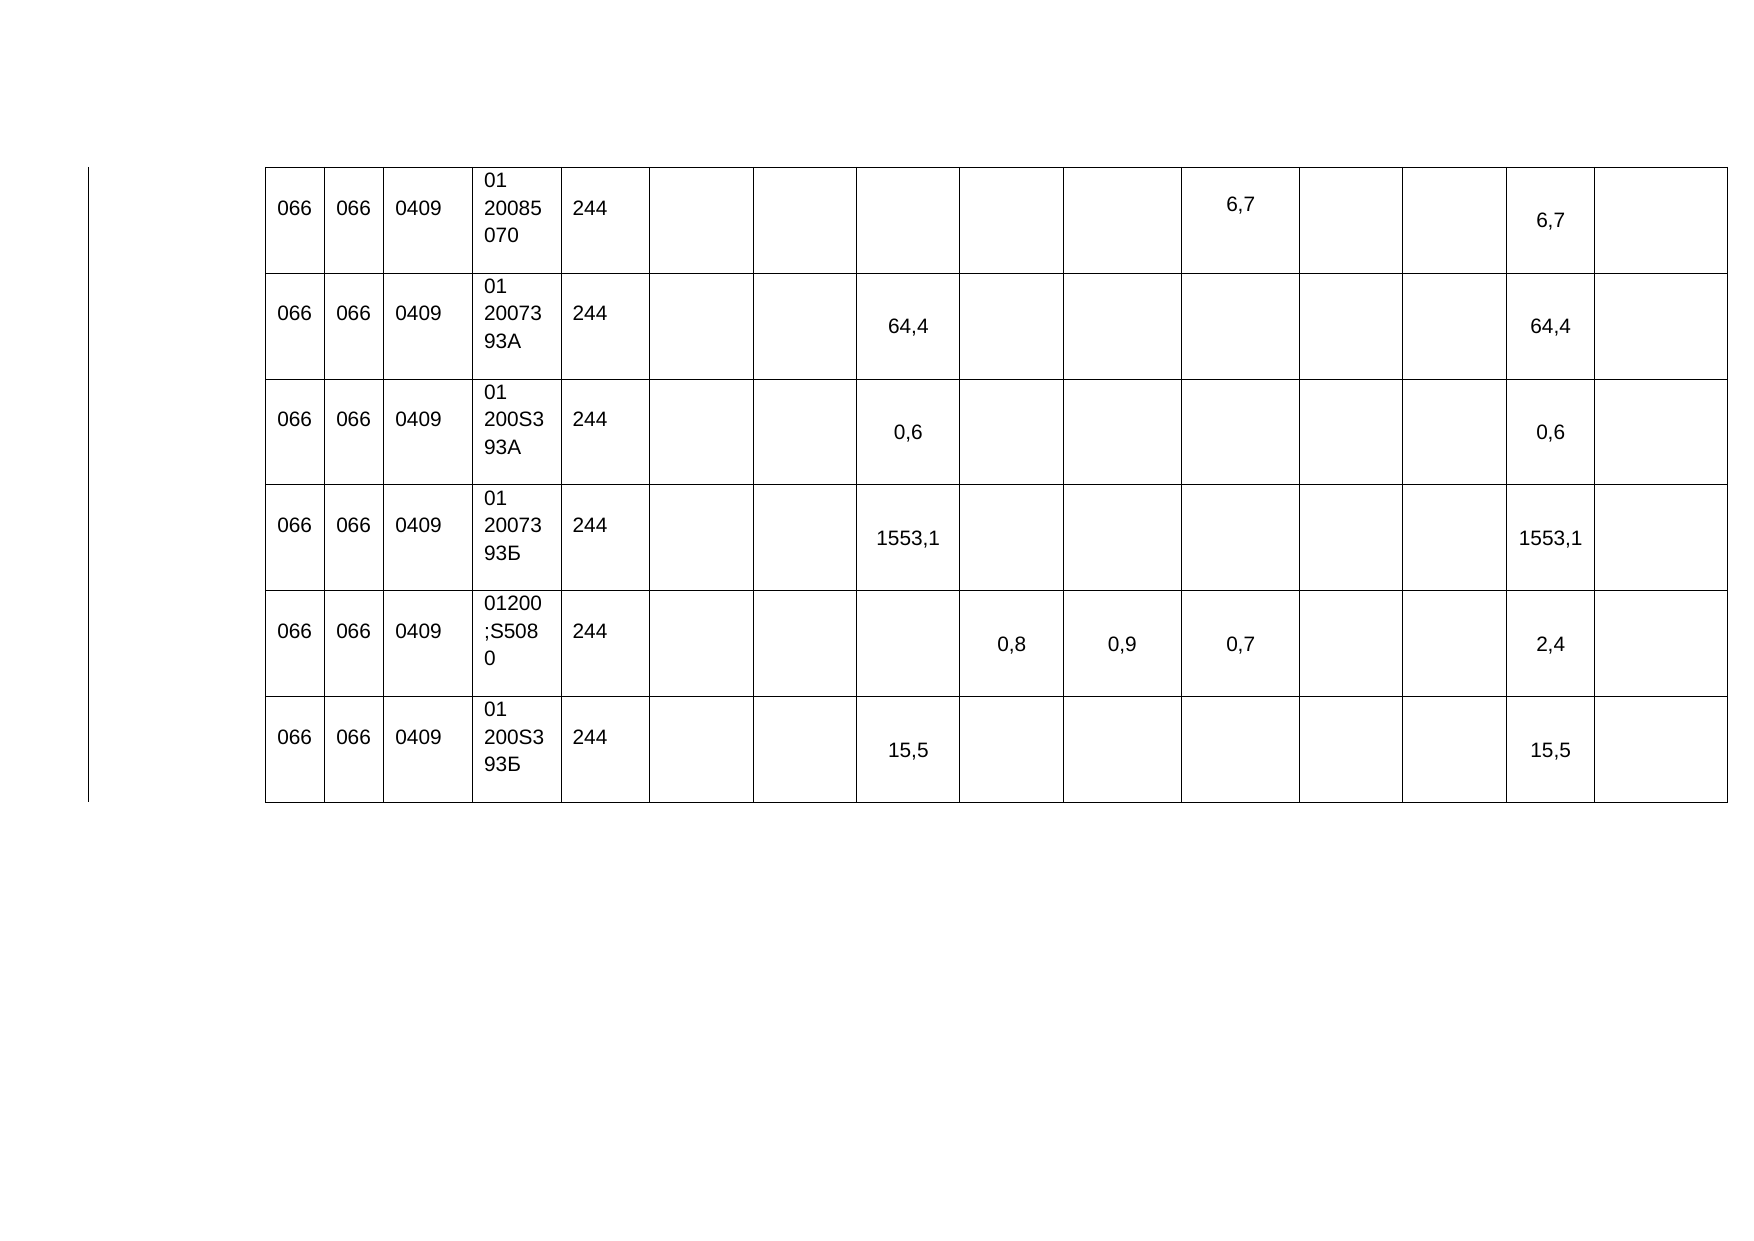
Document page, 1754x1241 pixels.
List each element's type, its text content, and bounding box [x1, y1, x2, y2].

table_cell 244 [562, 380, 649, 484]
table_cell 066 [325, 274, 383, 378]
table_cell 0,7 [1182, 591, 1299, 696]
table_cell [1403, 380, 1506, 484]
table_cell [754, 591, 856, 696]
table_cell 0,9 [1064, 591, 1181, 696]
table_cell 15,5 [857, 697, 959, 802]
table_cell 244 [562, 274, 649, 378]
table_cell 066 [266, 380, 324, 484]
table_cell 066 [266, 591, 324, 696]
table_cell [650, 168, 753, 273]
table_cell [754, 697, 856, 802]
table_cell 244 [562, 697, 649, 802]
table_cell [650, 591, 753, 696]
table_cell [754, 380, 856, 484]
table_cell [1064, 697, 1181, 802]
table_cell 15,5 [1507, 697, 1594, 802]
table_cell [650, 380, 753, 484]
table_cell 0409 [384, 274, 472, 378]
table_cell [960, 485, 1063, 590]
table_cell [1403, 168, 1506, 273]
table_cell [1403, 697, 1506, 802]
table_cell [1182, 697, 1299, 802]
table_cell [650, 274, 753, 378]
table_cell [1300, 380, 1402, 484]
table_cell 1553,1 [857, 485, 959, 590]
table_cell [1595, 591, 1727, 696]
table_cell 0409 [384, 697, 472, 802]
table_cell 01200S393A [473, 380, 561, 484]
table_cell 244 [562, 591, 649, 696]
table_cell [1595, 274, 1727, 378]
table_cell [754, 168, 856, 273]
table_cell [1064, 274, 1181, 378]
table_cell 244 [562, 168, 649, 273]
table_cell [960, 274, 1063, 378]
table_cell [1403, 274, 1506, 378]
table_cell [1300, 697, 1402, 802]
table_cell [1300, 591, 1402, 696]
table_cell [1182, 274, 1299, 378]
table_cell [1182, 485, 1299, 590]
table_cell 0409 [384, 591, 472, 696]
table_cell [1064, 168, 1181, 273]
table_cell 0409 [384, 485, 472, 590]
table_cell 0,6 [1507, 380, 1594, 484]
table_cell [960, 168, 1063, 273]
table_cell [1064, 380, 1181, 484]
table_cell [857, 591, 959, 696]
table_cell 012007393Б [473, 485, 561, 590]
table_cell [1403, 485, 1506, 590]
table_cell 2,4 [1507, 591, 1594, 696]
table_cell [1595, 168, 1727, 273]
table_cell 6,7 [1182, 168, 1299, 273]
table_cell 0,6 [857, 380, 959, 484]
table_cell 066 [266, 168, 324, 273]
table_cell 01200S393Б [473, 697, 561, 802]
table_cell [1300, 485, 1402, 590]
table_cell 066 [325, 168, 383, 273]
table_cell 0409 [384, 168, 472, 273]
table_cell 64,4 [857, 274, 959, 378]
table_cell 1553,1 [1507, 485, 1594, 590]
table_cell 6,7 [1507, 168, 1594, 273]
table_cell [1064, 485, 1181, 590]
table_cell 066 [266, 274, 324, 378]
table_cell 066 [325, 485, 383, 590]
table_cell 066 [266, 485, 324, 590]
table_cell [1182, 380, 1299, 484]
table_cell [754, 274, 856, 378]
table_cell 066 [325, 380, 383, 484]
table_cell [1300, 168, 1402, 273]
table_cell [650, 697, 753, 802]
table_cell 066 [325, 591, 383, 696]
table_cell 0409 [384, 380, 472, 484]
table_cell [960, 697, 1063, 802]
table_cell [754, 485, 856, 590]
table_cell 0,8 [960, 591, 1063, 696]
table_cell 64,4 [1507, 274, 1594, 378]
table_cell [650, 485, 753, 590]
table_cell 01200;S5080 [473, 591, 561, 696]
table_cell [1595, 485, 1727, 590]
table_cell [1300, 274, 1402, 378]
table_cell [857, 168, 959, 273]
table_cell 066 [325, 697, 383, 802]
table_cell 012007393А [473, 274, 561, 378]
table_cell [1595, 380, 1727, 484]
table_cell [1403, 591, 1506, 696]
table_cell 066 [266, 697, 324, 802]
table_cell [1595, 697, 1727, 802]
table_cell 0120085070 [473, 168, 561, 273]
table_cell [960, 380, 1063, 484]
table_cell 244 [562, 485, 649, 590]
